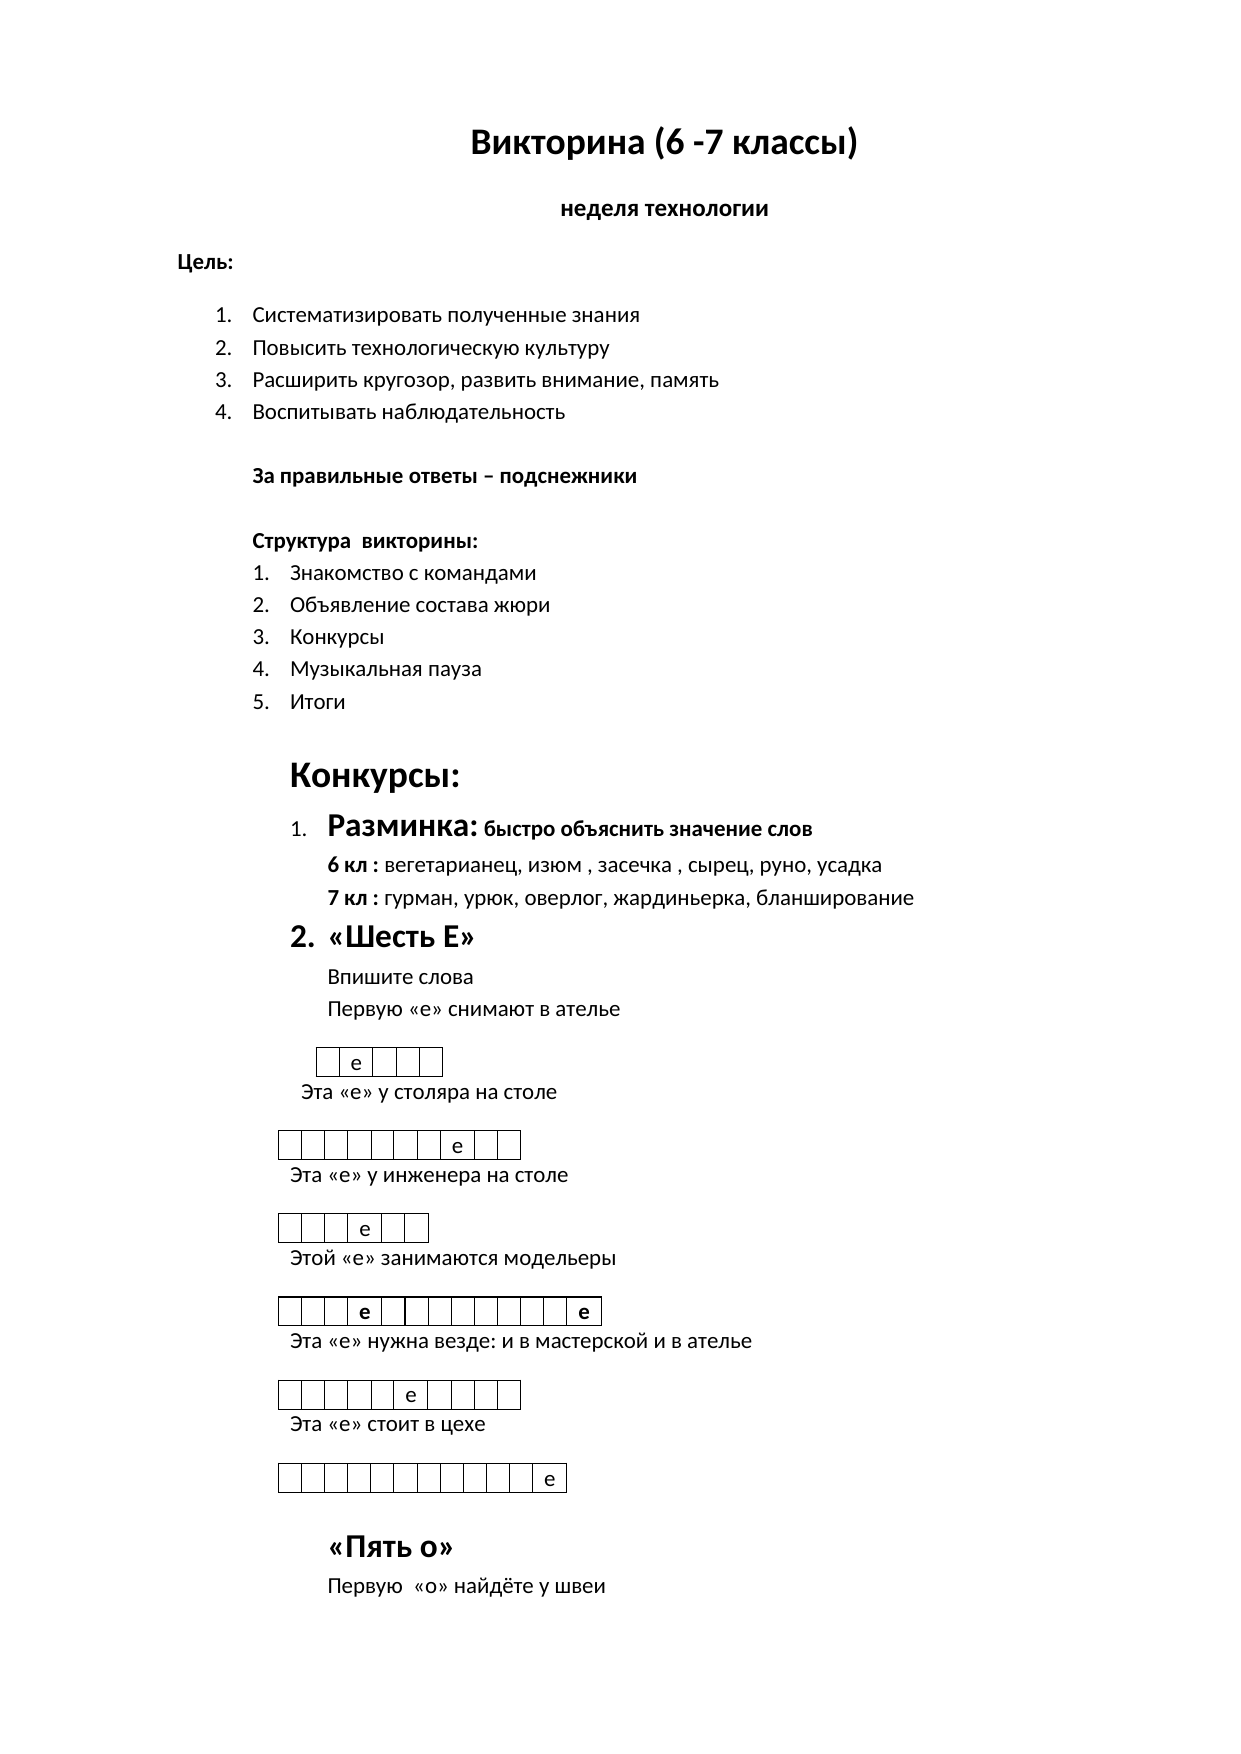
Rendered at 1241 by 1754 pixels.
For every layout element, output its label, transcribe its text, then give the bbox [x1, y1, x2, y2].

table_header [302, 1464, 324, 1492]
table_header е [567, 1298, 601, 1325]
table_header [348, 1381, 371, 1408]
table_header [428, 1381, 451, 1408]
table_header [475, 1381, 497, 1408]
table_header [302, 1214, 324, 1242]
list Воспитывать наблюдательность [215, 397, 1152, 425]
list Итоги [252, 687, 1152, 715]
table_header е [348, 1214, 381, 1242]
table_header [372, 1381, 393, 1408]
list Первую «о» найдёте у швеи [327, 1572, 1152, 1600]
table_header [498, 1381, 520, 1408]
list Систематизировать полученные знания [215, 301, 1152, 328]
table_header [317, 1048, 339, 1076]
table_header [452, 1381, 474, 1408]
list Повысить технологическую культуру [215, 333, 1152, 361]
list Музыкальная пауза [252, 654, 1152, 683]
table_header [325, 1214, 347, 1242]
table_header [452, 1298, 474, 1325]
table_header [464, 1464, 486, 1492]
table_header [418, 1464, 440, 1492]
table_header [302, 1131, 324, 1159]
list Эта «е» у инженера на столе [290, 1160, 1152, 1188]
table_header [371, 1464, 393, 1492]
text Эта «е» у столяра на столе [177, 1077, 1152, 1105]
list Разминка: быстро объяснить значение слов [290, 804, 1152, 844]
table_header [302, 1298, 324, 1325]
table_header [405, 1214, 428, 1242]
table_header е [348, 1298, 381, 1325]
table_header [475, 1298, 497, 1325]
table_header [521, 1298, 543, 1325]
list Знакомство с командами [252, 558, 1152, 586]
table_header [394, 1464, 417, 1492]
table_header [510, 1464, 532, 1492]
table_header [279, 1131, 301, 1159]
text Викторина (6 -7 классы) [177, 118, 1152, 164]
table_header [475, 1131, 497, 1159]
list «Шесть Е» [290, 915, 1152, 956]
table_header [373, 1048, 396, 1076]
list Первую «е» снимают в ателье [327, 994, 1152, 1022]
table_header [406, 1298, 428, 1325]
table_header [325, 1131, 347, 1159]
list Структура викторины: [252, 526, 1152, 554]
table_header [498, 1298, 520, 1325]
text неделя технологии [177, 192, 1152, 222]
list Эта «е» стоит в цехе [290, 1409, 1152, 1438]
table_header [394, 1131, 417, 1159]
table_header [429, 1298, 451, 1325]
table_header [544, 1298, 566, 1325]
list Этой «е» занимаются модельеры [290, 1243, 1152, 1271]
table_header [279, 1381, 301, 1408]
table_header е [340, 1048, 372, 1076]
table_header [279, 1214, 301, 1242]
list Эта «е» нужна везде: и в мастерской и в ателье [290, 1326, 1152, 1354]
table_header [372, 1131, 393, 1159]
list 6 кл : вегетарианец, изюм , засечка , сырец, руно, усадка [327, 851, 1152, 879]
table_header [420, 1048, 442, 1076]
list Впишите слова [327, 962, 1152, 990]
list Объявление состава жюри [252, 590, 1152, 618]
list «Пять о» [327, 1525, 1152, 1566]
table_header [279, 1298, 301, 1325]
table_header [279, 1464, 301, 1492]
table_header е [394, 1381, 427, 1408]
list Конкурсы: [290, 751, 1152, 797]
table_header [397, 1048, 419, 1076]
table_header [325, 1464, 347, 1492]
table_header [487, 1464, 509, 1492]
list 7 кл : гурман, урюк, оверлог, жардиньерка, бланширование [327, 883, 1152, 911]
list Расширить кругозор, развить внимание, память [215, 365, 1152, 393]
list Конкурсы [252, 622, 1152, 650]
table_header е [441, 1131, 474, 1159]
table_header [325, 1298, 347, 1325]
table_header [382, 1298, 404, 1325]
table_header [418, 1131, 440, 1159]
table_header [382, 1214, 404, 1242]
table_header [498, 1131, 520, 1159]
text Цель: [177, 247, 1152, 276]
table_header [348, 1464, 370, 1492]
table_header [325, 1381, 347, 1408]
list За правильные ответы – подснежники [252, 461, 1152, 489]
table_header е [533, 1464, 566, 1492]
table_header [441, 1464, 463, 1492]
table_header [302, 1381, 324, 1408]
table_header [348, 1131, 371, 1159]
